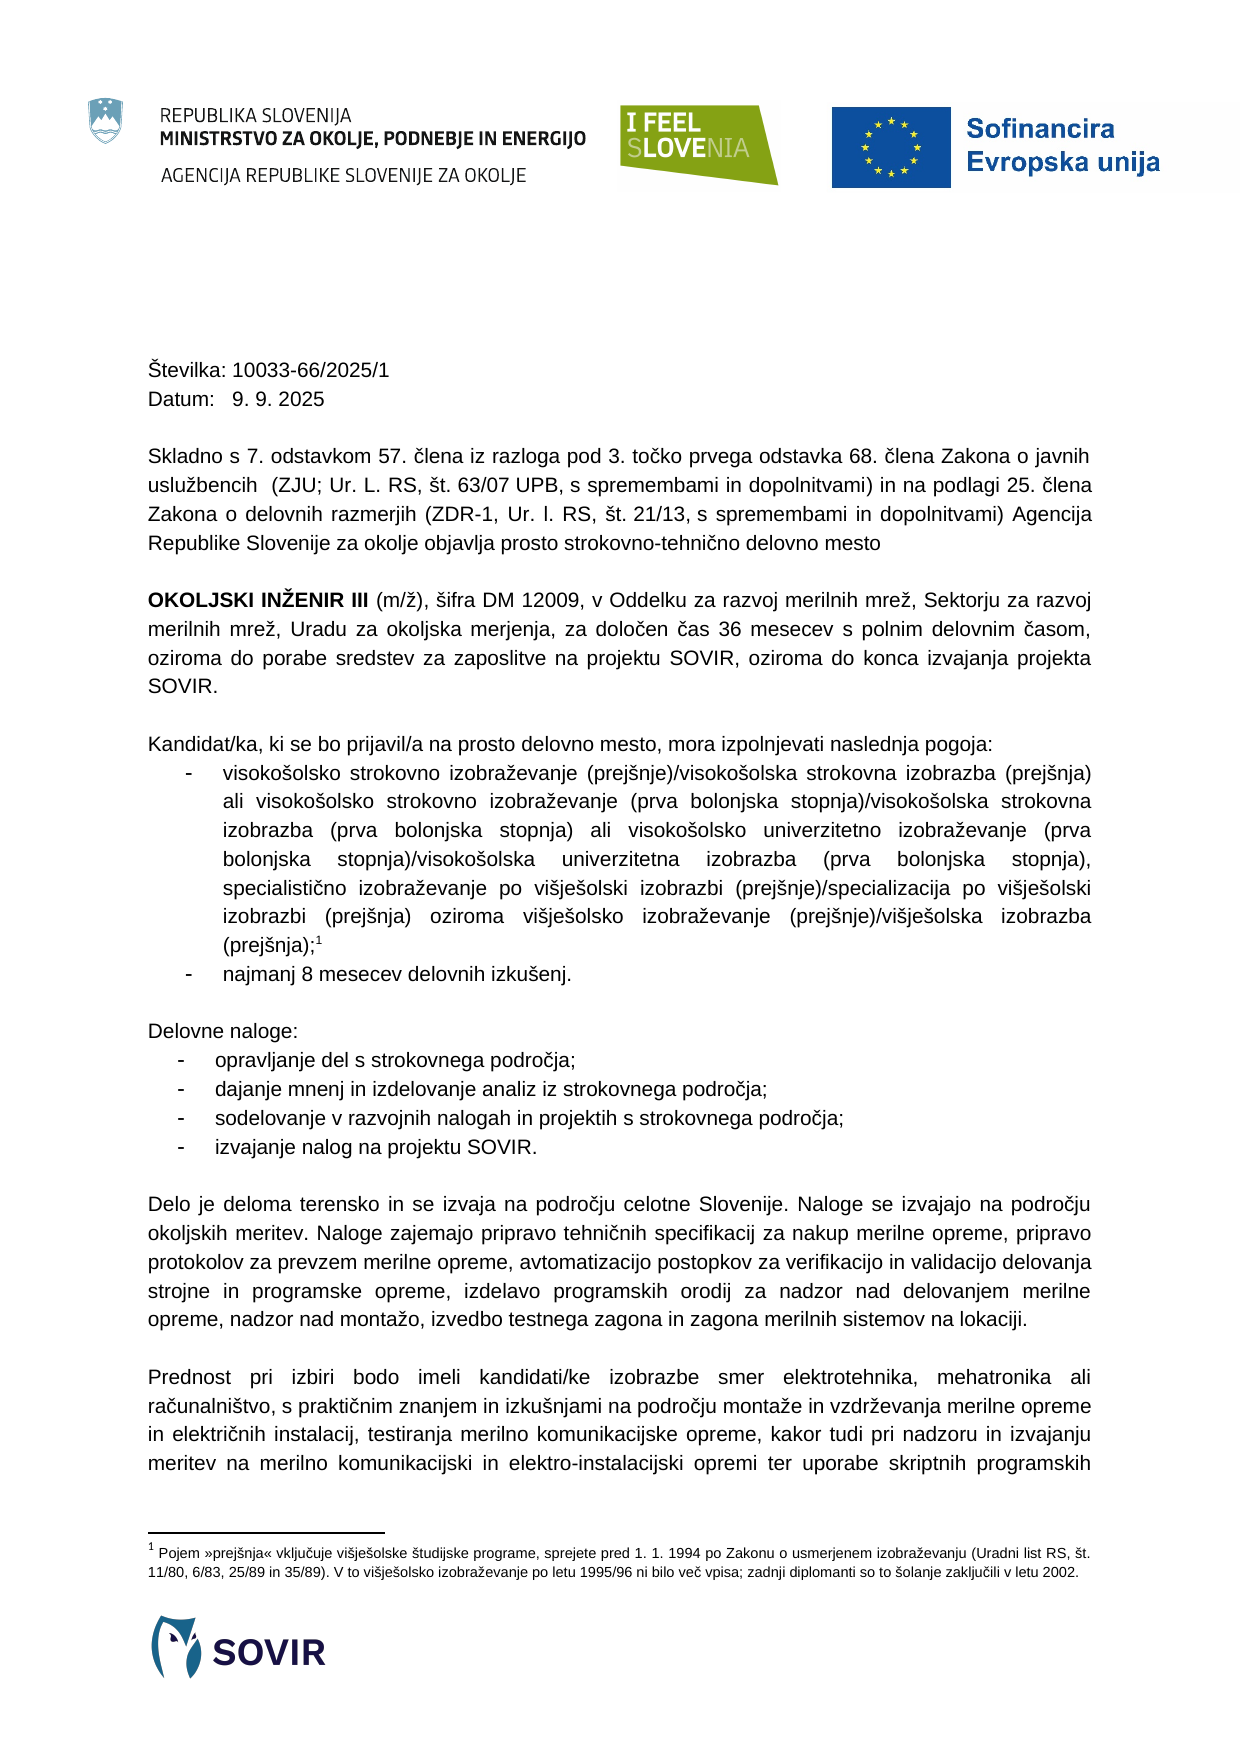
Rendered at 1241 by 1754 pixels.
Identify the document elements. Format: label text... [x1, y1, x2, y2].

text Kandidat/ka, ki se bo prijavil/a na prosto delovno mesto, mora izpolnjevati naslednja pogoja: [148, 732, 1092, 756]
text Datum: 9. 9. 2025 [148, 387, 1092, 411]
list izvajanje nalog na projektu SOVIR. [177, 1135, 1092, 1159]
text Številka: 10033-66/2025/1 [148, 358, 1092, 382]
list sodelovanje v razvojnih nalogah in projektih s strokovnega področja; [177, 1106, 1092, 1130]
picture [826, 102, 1241, 193]
text Delovne naloge: [148, 1019, 1092, 1043]
picture [146, 1612, 331, 1682]
list dajanje mnenj in izdelovanje analiz iz strokovnega področja; [177, 1077, 1092, 1101]
text Delo je deloma terensko in se izvaja na področju celotne Slovenije. Naloge se izvajajo na področju okoljskih meritev. Naloge zajemajo pripravo tehničnih specifikacij za nakup merilne opreme, pripravo protokolov za prevzem merilne opreme, avtomatizacijo postopkov za verifikacijo in validacijo delovanja strojne in programske opreme, izdelavo programskih orodij za nadzor nad delovanjem merilne opreme, nadzor nad montažo, izvedbo testnega zagona in zagona merilnih sistemov na lokaciji. [148, 1192, 1092, 1331]
list visokošolsko strokovno izobraževanje (prejšnje)/visokošolska strokovna izobrazba (prejšnja) ali visokošolsko strokovno izobraževanje (prva bolonjska stopnja)/visokošolska strokovna izobrazba (prva bolonjska stopnja) ali visokošolsko univerzitetno izobraževanje (prva bolonjska stopnja)/visokošolska univerzitetna izobrazba (prva bolonjska stopnja), specialistično izobraževanje po višješolski izobrazbi (prejšnje)/specializacija po višješolski izobrazbi (prejšnja) oziroma višješolsko izobraževanje (prejšnje)/višješolska izobrazba (prejšnja); [185, 760, 1092, 957]
text Skladno s 7. odstavkom 57. člena iz razloga pod 3. točko prvega odstavka 68. člena Zakona o javnih uslužbencih (ZJU; Ur. L. RS, št. 63/07 UPB, s spremembami in dopolnitvami) in na podlagi 25. člena Zakona o delovnih razmerjih (ZDR-1, Ur. l. RS, št. 21/13, s spremembami in dopolnitvami) Agencija Republike Slovenije za okolje objavlja prosto strokovno-tehnično delovno mesto [148, 444, 1092, 554]
list najmanj 8 mesecev delovnih izkušenj. [185, 962, 1092, 986]
picture [617, 100, 782, 192]
text OKOLJSKI INŽENIR III (m/ž), šifra DM 12009, v Oddelku za razvoj merilnih mrež, Sektorju za razvoj merilnih mrež, Uradu za okoljska merjenja, za določen čas 36 mesecev s polnim delovnim časom, oziroma do porabe sredstev za zaposlitve na projektu SOVIR, oziroma do konca izvajanja projekta SOVIR. [148, 588, 1092, 698]
list opravljanje del s strokovnega področja; [177, 1048, 1092, 1072]
